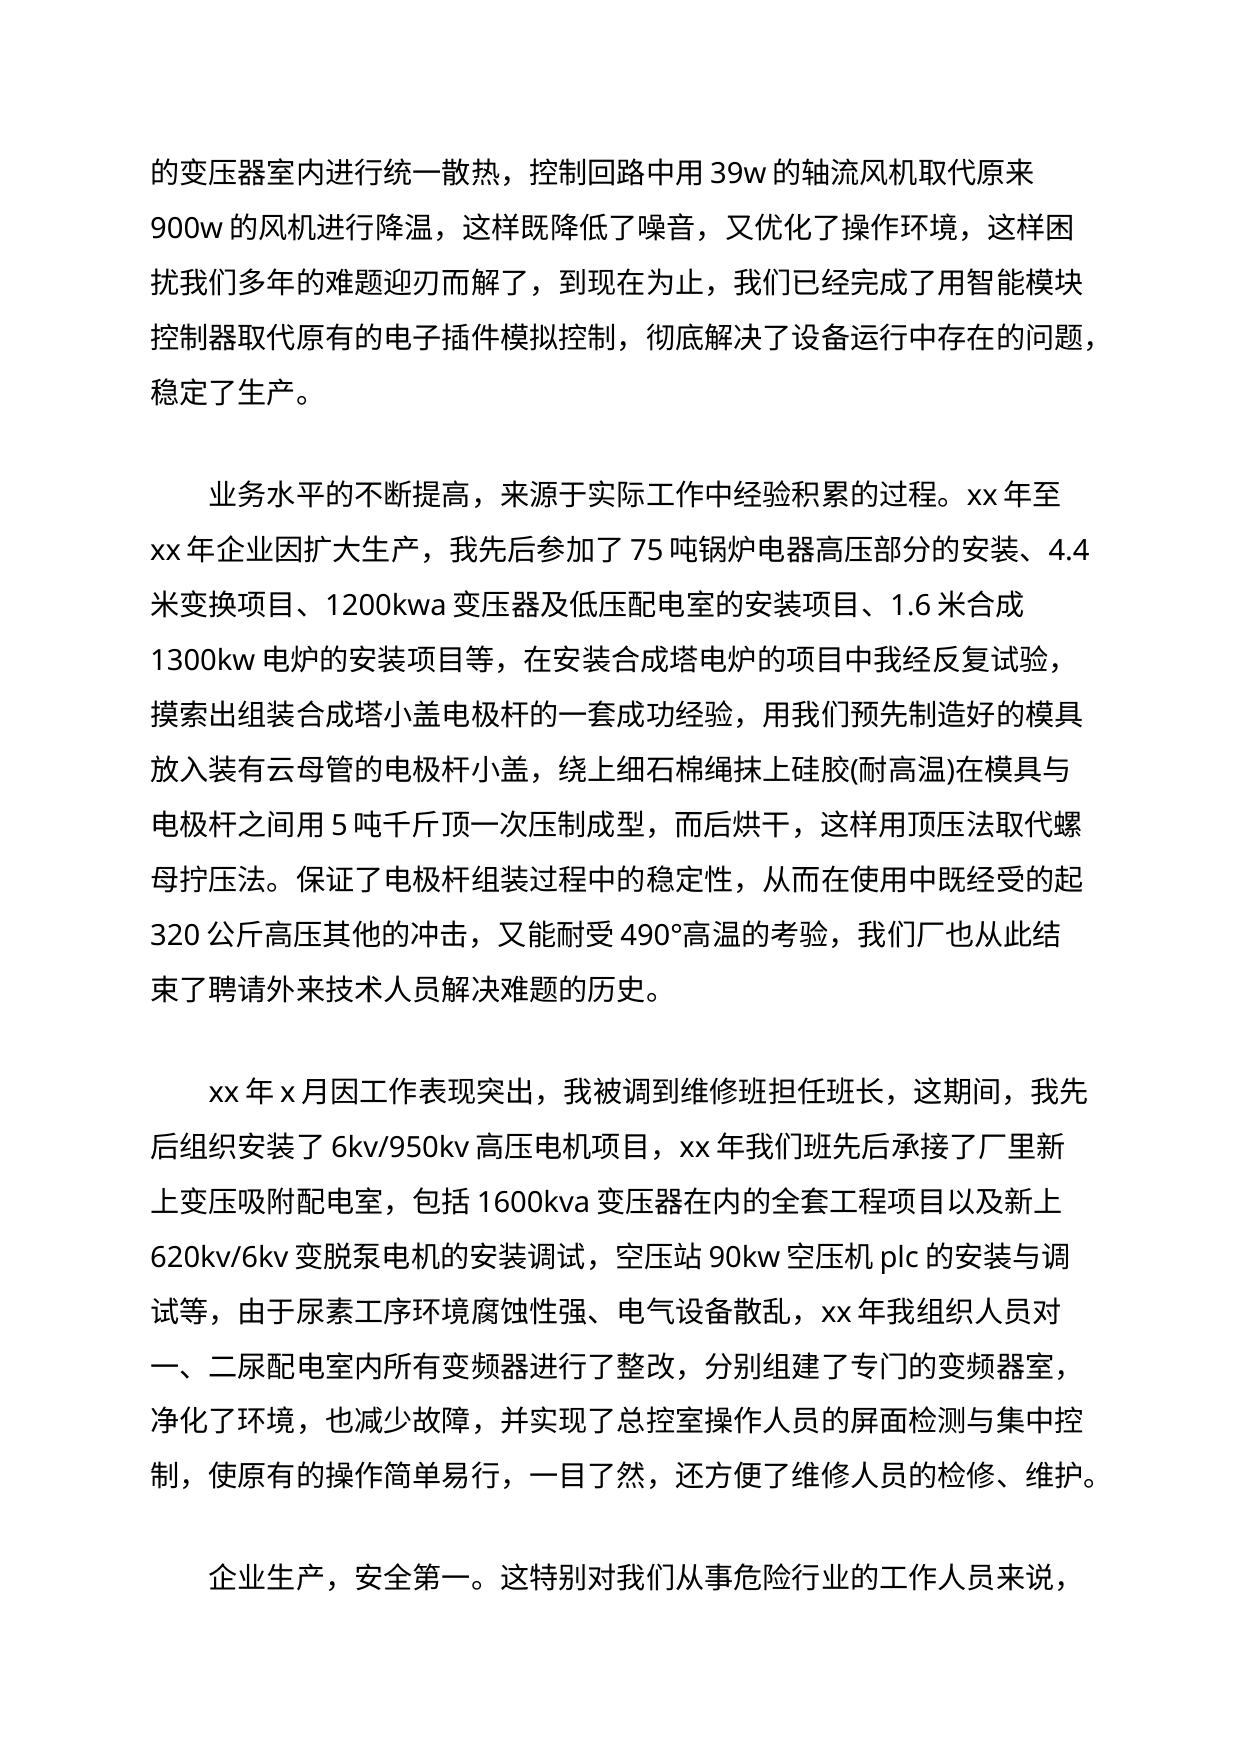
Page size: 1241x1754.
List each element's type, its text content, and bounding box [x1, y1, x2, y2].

text 业务水平的不断提高，来源于实际工作中经验积累的过程。xx年至xx年企业因扩大生产，我先后参加了75吨锅炉电器高压部分的安装、4.4米变换项目、1200kwa变压器及低压配电室的安装项目、1.6米合成1300kw电炉的安装项目等，在安装合成塔电炉的项目中我经反复试验，摸索出组装合成塔小盖电极杆的一套成功经验，用我们预先制造好的模具放入装有云母管的电极杆小盖，绕上细石棉绳抹上硅胶(耐高温)在模具与电极杆之间用5吨千斤顶一次压制成型，而后烘干，这样用顶压法取代螺母拧压法。保证了电极杆组装过程中的稳定性，从而在使用中既经受的起320公斤高压其他的冲击，又能耐受490°高温的考验，我们厂也从此结束了聘请外来技术人员解决难题的历史。 [150, 472, 1090, 1009]
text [150, 1555, 1090, 1597]
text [150, 150, 1090, 412]
text xx年x月因工作表现突出，我被调到维修班担任班长，这期间，我先后组织安装了6kv/950kv高压电机项目，xx年我们班先后承接了厂里新上变压吸附配电室，包括1600kva变压器在内的全套工程项目以及新上620kv/6kv变脱泵电机的安装调试，空压站90kw空压机plc的安装与调试等，由于尿素工序环境腐蚀性强、电气设备散乱，xx年我组织人员对一、二尿配电室内所有变频器进行了整改，分别组建了专门的变频器室，净化了环境，也减少故障，并实现了总控室操作人员的屏面检测与集中控制，使原有的操作简单易行，一目了然，还方便了维修人员的检修、维护。 [150, 1068, 1090, 1495]
